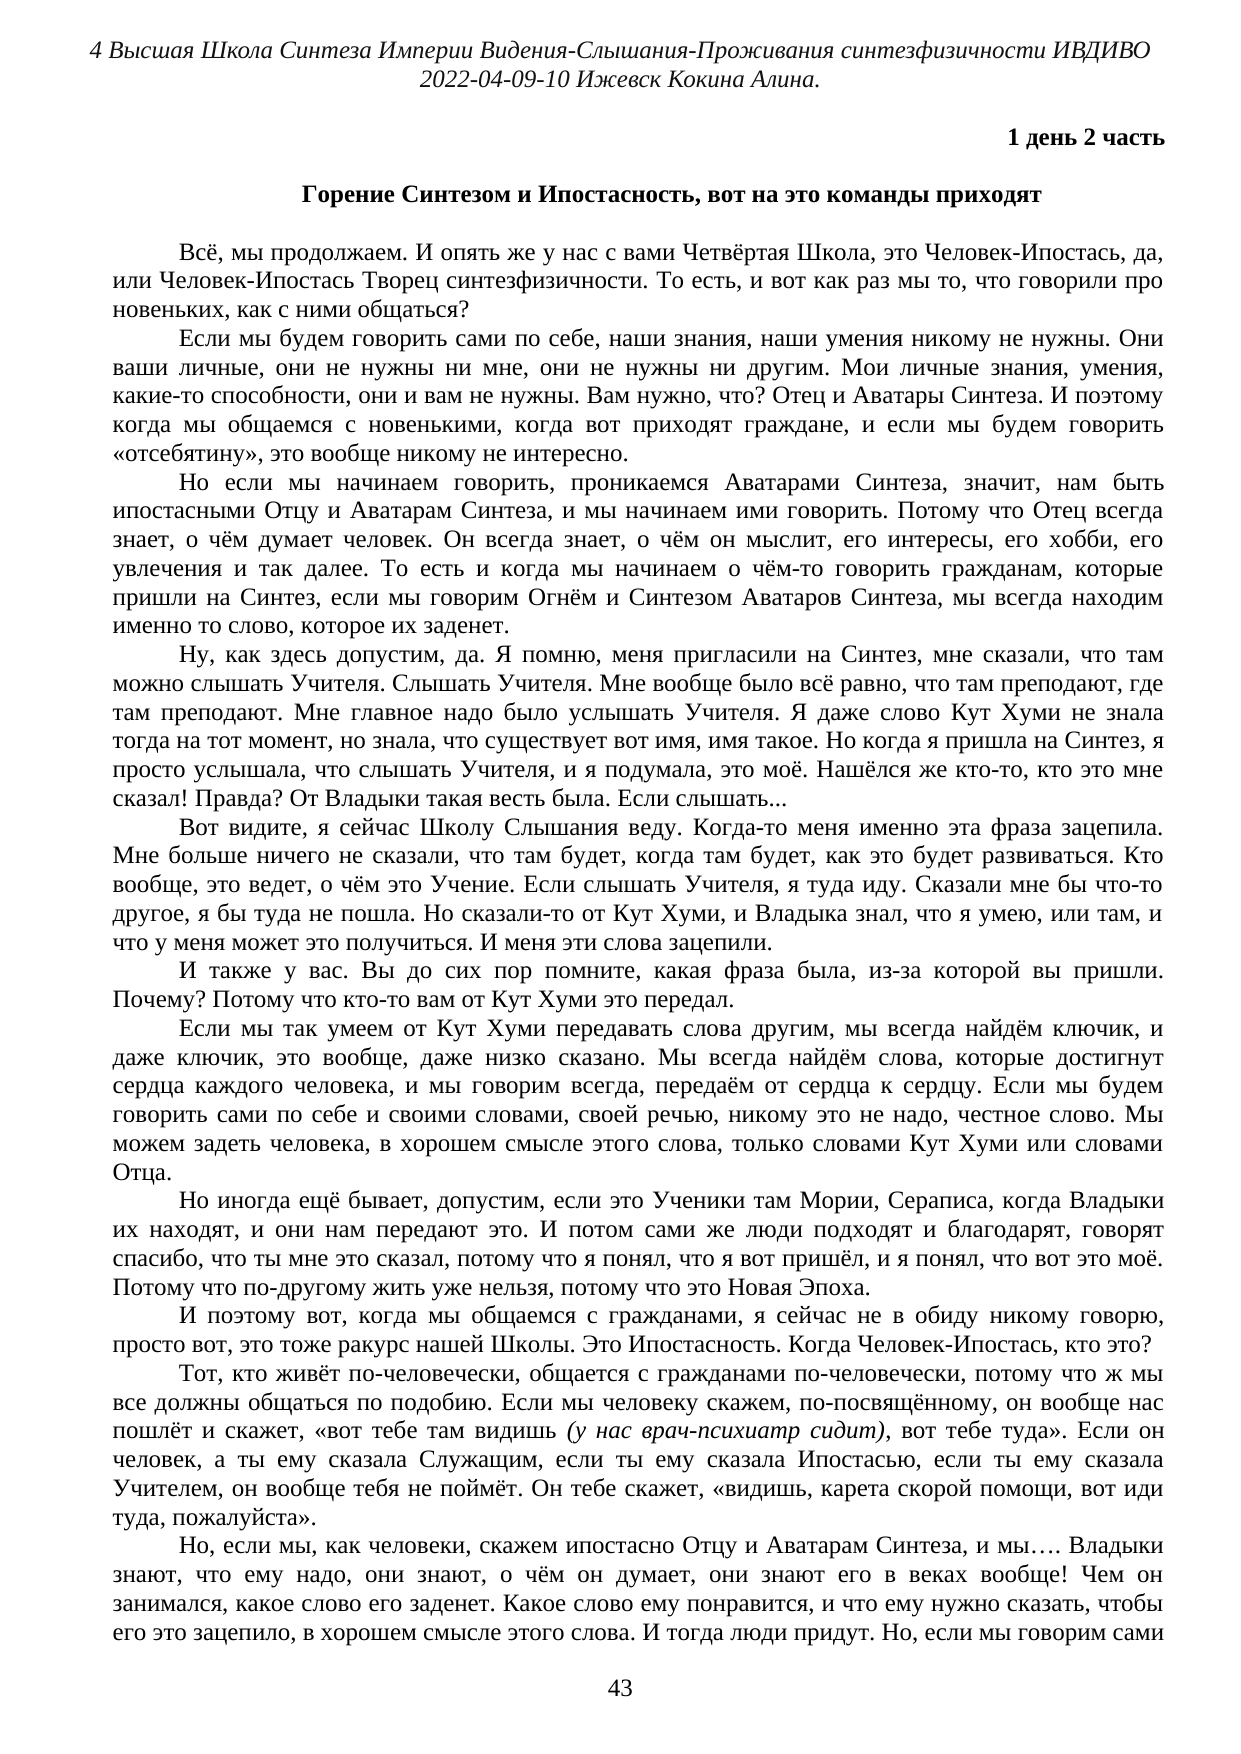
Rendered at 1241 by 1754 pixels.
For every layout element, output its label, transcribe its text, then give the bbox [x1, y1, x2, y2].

text Горение Синтезом и Ипостасность, вот на это команды приходят [112, 179, 1165, 208]
text Если мы будем говорить сами по себе, наши знания, наши умения никому не нужны. Они ваши личные, они не нужны ни мне, они не нужны ни другим. Мои личные знания, умения, какие-то способности, они и вам не нужны. Вам нужно, что? Отец и Аватары Синтеза. И поэтому когда мы общаемся с новенькими, когда вот приходят граждане, и если мы будем говорить «отсебятину», это вообще никому не интересно. [112, 323, 1165, 467]
text И поэтому вот, когда мы общаемся с гражданами, я сейчас не в обиду никому говорю, просто вот, это тоже ракурс нашей Школы. Это Ипостасность. Когда Человек-Ипостась, кто это? [112, 1300, 1165, 1358]
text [112, 1530, 1165, 1645]
text Тот, кто живёт по-человечески, общается с гражданами по-человечески, потому что ж мы все должны общаться по подобию. Если мы человеку скажем, по-посвящённому, он вообще нас пошлёт и скажет, «вот тебе там видишь (у нас врач-психиатр сидит), вот тебе туда». Если он человек, а ты ему сказала Служащим, если ты ему сказала Ипостасью, если ты ему сказала Учителем, он вообще тебя не поймёт. Он тебе скажет, «видишь, карета скорой помощи, вот иди туда, пожалуйста». [112, 1358, 1165, 1530]
text Но если мы начинаем говорить, проникаемся Аватарами Синтеза, значит, нам быть ипостасными Отцу и Аватарам Синтеза, и мы начинаем ими говорить. Потому что Отец всегда знает, о чём думает человек. Он всегда знает, о чём он мыслит, его интересы, его хобби, его увлечения и так далее. То есть и когда мы начинаем о чём-то говорить гражданам, которые пришли на Синтез, если мы говорим Огнём и Синтезом Аватаров Синтеза, мы всегда находим именно то слово, которое их заденет. [112, 467, 1165, 639]
text И также у вас. Вы до сих пор помните, какая фраза была, из-за которой вы пришли. Почему? Потому что кто-то вам от Кут Хуми это передал. [112, 955, 1165, 1013]
text 1 день 2 часть [112, 122, 1165, 150]
text Но иногда ещё бывает, допустим, если это Ученики там Мории, Сераписа, когда Владыки их находят, и они нам передают это. И потом сами же люди подходят и благодарят, говорят спасибо, что ты мне это сказал, потому что я понял, что я вот пришёл, и я понял, что вот это моё. Потому что по-другому жить уже нельзя, потому что это Новая Эпоха. [112, 1185, 1165, 1300]
text Всё, мы продолжаем. И опять же у нас с вами Четвёртая Школа, это Человек-Ипостась, да, или Человек-Ипостась Творец синтезфизичности. То есть, и вот как раз мы то, что говорили про новеньких, как с ними общаться? [112, 237, 1165, 323]
text Вот видите, я сейчас Школу Слышания веду. Когда-то меня именно эта фраза зацепила. Мне больше ничего не сказали, что там будет, когда там будет, как это будет развиваться. Кто вообще, это ведет, о чём это Учение. Если слышать Учителя, я туда иду. Сказали мне бы что-то другое, я бы туда не пошла. Но сказали-то от Кут Хуми, и Владыка знал, что я умею, или там, и что у меня может это получиться. И меня эти слова зацепили. [112, 812, 1165, 955]
text Если мы так умеем от Кут Хуми передавать слова другим, мы всегда найдём ключик, и даже ключик, это вообще, даже низко сказано. Мы всегда найдём слова, которые достигнут сердца каждого человека, и мы говорим всегда, передаём от сердца к сердцу. Если мы будем говорить сами по себе и своими словами, своей речью, никому это не надо, честное слово. Мы можем задеть человека, в хорошем смысле этого слова, только словами Кут Хуми или словами Отца. [112, 1013, 1165, 1185]
text Ну, как здесь допустим, да. Я помню, меня пригласили на Синтез, мне сказали, что там можно слышать Учителя. Слышать Учителя. Мне вообще было всё равно, что там преподают, где там преподают. Мне главное надо было услышать Учителя. Я даже слово Кут Хуми не знала тогда на тот момент, но знала, что существует вот имя, имя такое. Но когда я пришла на Синтез, я просто услышала, что слышать Учителя, и я подумала, это моё. Нашёлся же кто-то, кто это мне сказал! Правда? От Владыки такая весть была. Если слышать... [112, 639, 1165, 812]
